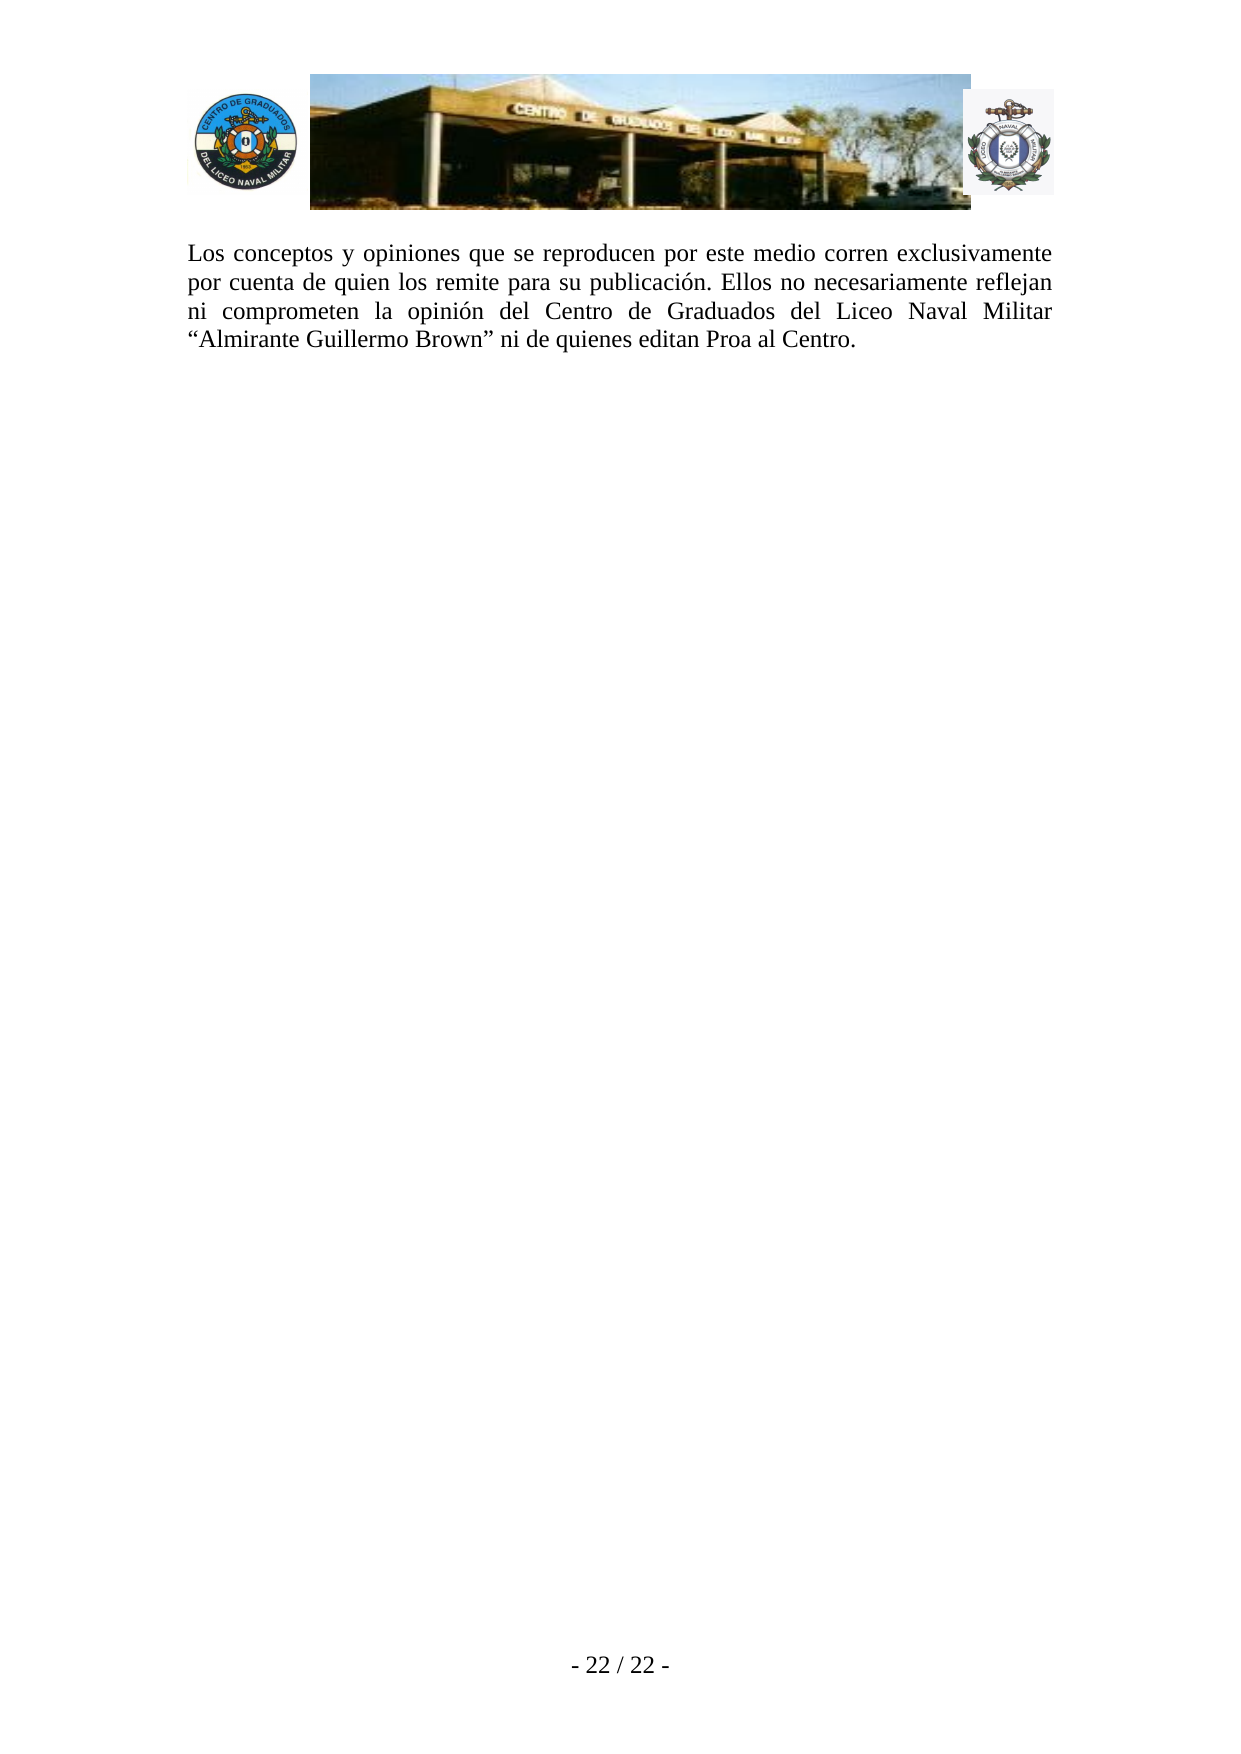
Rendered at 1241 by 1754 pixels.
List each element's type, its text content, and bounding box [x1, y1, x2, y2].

picture [187, 89, 308, 195]
picture [310, 74, 1054, 210]
text Los conceptos y opiniones que se reproducen por este medio corren exclusivamente por cuenta de quien los remite para su publicación. Ellos no necesariamente reflejan ni comprometen la opinión del Centro de Graduados del Liceo Naval Militar “Almirante Guillermo Brown” ni de quienes editan Proa al Centro. [187, 238, 1053, 353]
